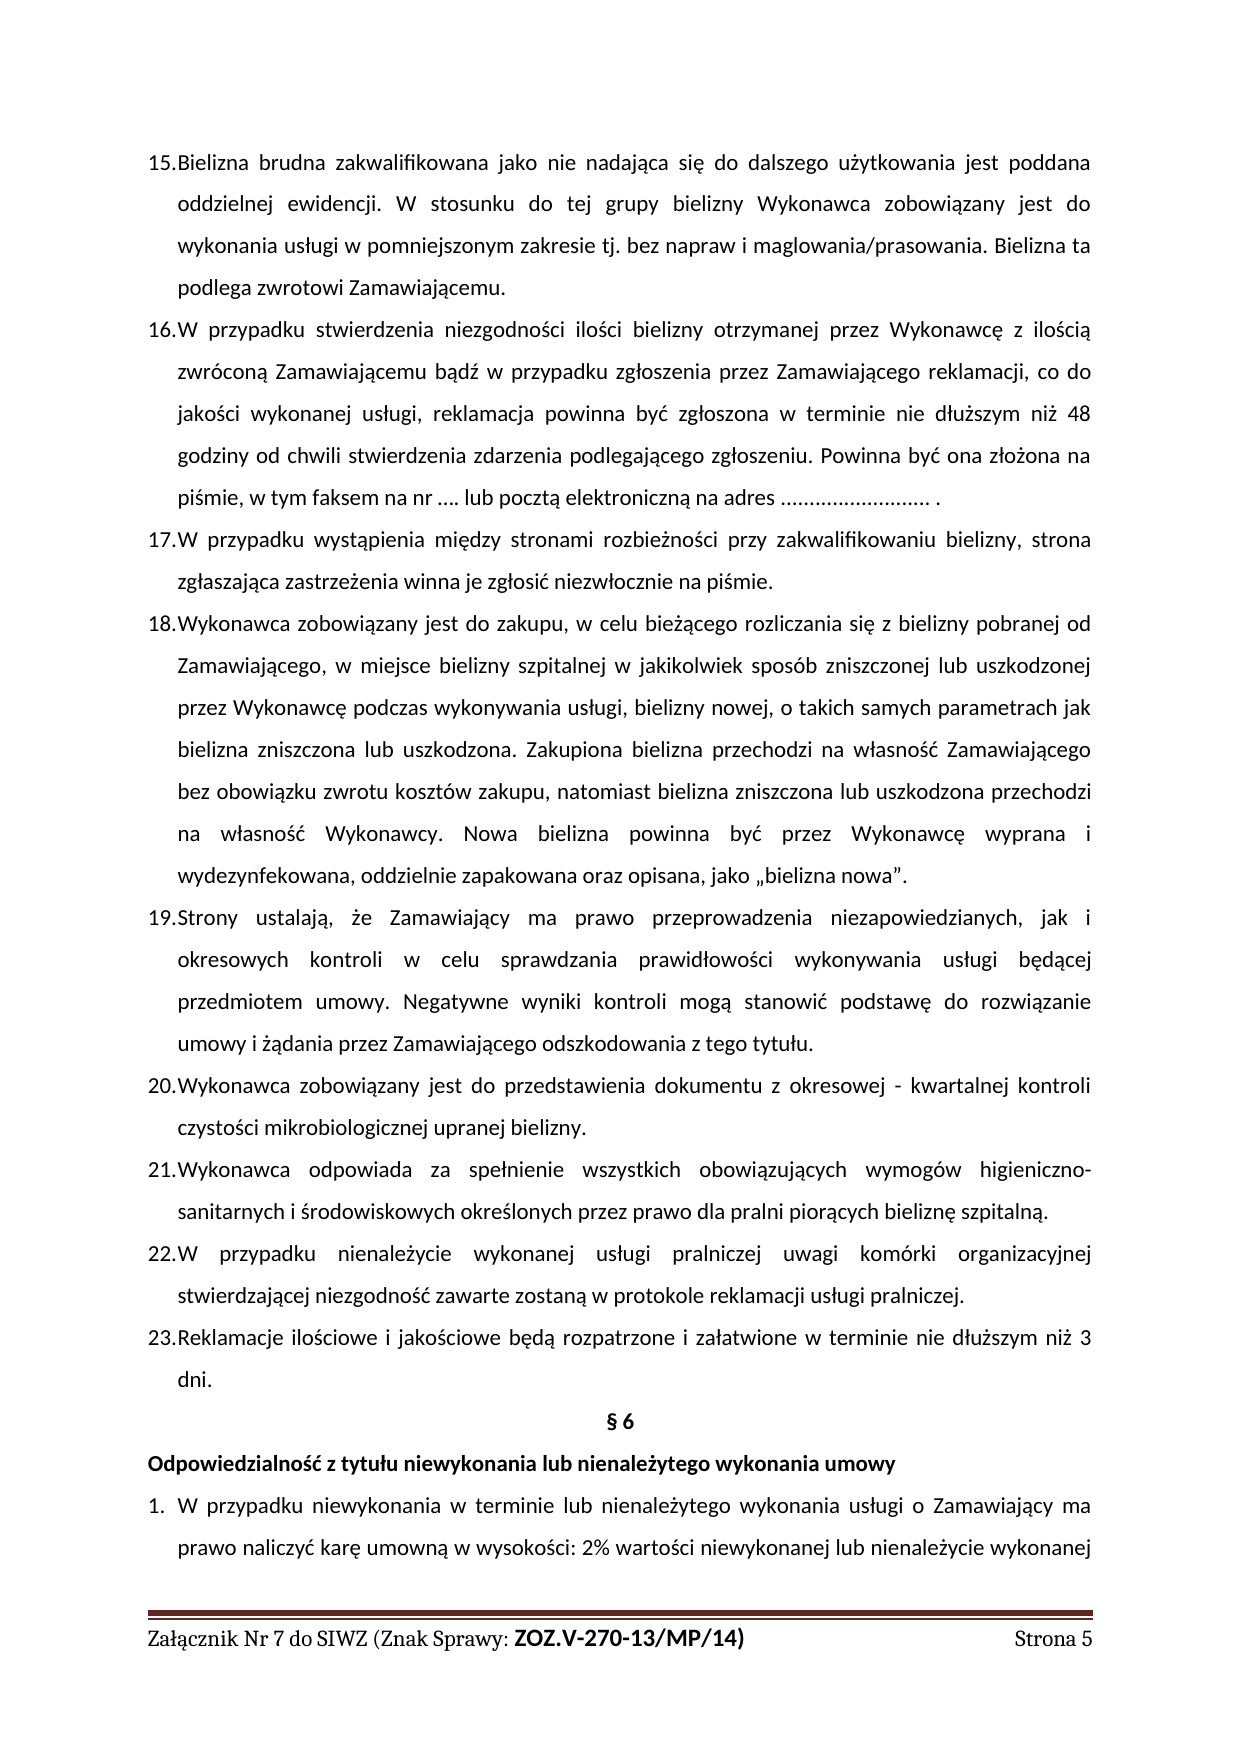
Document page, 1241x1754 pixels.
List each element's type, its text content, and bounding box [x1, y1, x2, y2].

list W przypadku stwierdzenia niezgodności ilości bielizny otrzymanej przez Wykonawcę z ilością zwróconą Zamawiającemu bądź w przypadku zgłoszenia przez Zamawiającego reklamacji, co do jakości wykonanej usługi, reklamacja powinna być zgłoszona w terminie nie dłuższym niż 48 godziny od chwili stwierdzenia zdarzenia podlegającego zgłoszeniu. Powinna być ona złożona na piśmie, w tym faksem na nr …. lub pocztą elektroniczną na adres .......................... . [148, 316, 1093, 511]
list Wykonawca zobowiązany jest do zakupu, w celu bieżącego rozliczania się z bielizny pobranej od Zamawiającego, w miejsce bielizny szpitalnej w jakikolwiek sposób zniszczonej lub uszkodzonej przez Wykonawcę podczas wykonywania usługi, bielizny nowej, o takich samych parametrach jak bielizna zniszczona lub uszkodzona. Zakupiona bielizna przechodzi na własność Zamawiającego bez obowiązku zwrotu kosztów zakupu, natomiast bielizna zniszczona lub uszkodzona przechodzi na własność Wykonawcy. Nowa bielizna powinna być przez Wykonawcę wyprana i wydezynfekowana, oddzielnie zapakowana oraz opisana, jako „bielizna nowa”. [148, 609, 1093, 889]
list W przypadku wystąpienia między stronami rozbieżności przy zakwalifikowaniu bielizny, strona zgłaszająca zastrzeżenia winna je zgłosić niezwłocznie na piśmie. [148, 525, 1093, 595]
list Reklamacje ilościowe i jakościowe będą rozpatrzone i załatwione w terminie nie dłuższym niż 3 dni. [148, 1323, 1093, 1393]
list Strony ustalają, że Zamawiający ma prawo przeprowadzenia niezapowiedzianych, jak i okresowych kontroli w celu sprawdzania prawidłowości wykonywania usługi będącej przedmiotem umowy. Negatywne wyniki kontroli mogą stanowić podstawę do rozwiązanie umowy i żądania przez Zamawiającego odszkodowania z tego tytułu. [148, 903, 1093, 1057]
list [148, 1491, 1093, 1561]
text § 6 [148, 1407, 1093, 1435]
list Bielizna brudna zakwalifikowana jako nie nadająca się do dalszego użytkowania jest poddana oddzielnej ewidencji. W stosunku do tej grupy bielizny Wykonawca zobowiązany jest do wykonania usługi w pomniejszonym zakresie tj. bez napraw i maglowania/prasowania. Bielizna ta podlega zwrotowi Zamawiającemu. [148, 148, 1093, 302]
list Wykonawca odpowiada za spełnienie wszystkich obowiązujących wymogów higieniczno-sanitarnych i środowiskowych określonych przez prawo dla pralni piorących bieliznę szpitalną. [148, 1155, 1093, 1225]
list Wykonawca zobowiązany jest do przedstawienia dokumentu z okresowej - kwartalnej kontroli czystości mikrobiologicznej upranej bielizny. [148, 1071, 1093, 1141]
list W przypadku nienależycie wykonanej usługi pralniczej uwagi komórki organizacyjnej stwierdzającej niezgodność zawarte zostaną w protokole reklamacji usługi pralniczej. [148, 1239, 1093, 1309]
text Odpowiedzialność z tytułu niewykonania lub nienależytego wykonania umowy [148, 1449, 1093, 1477]
